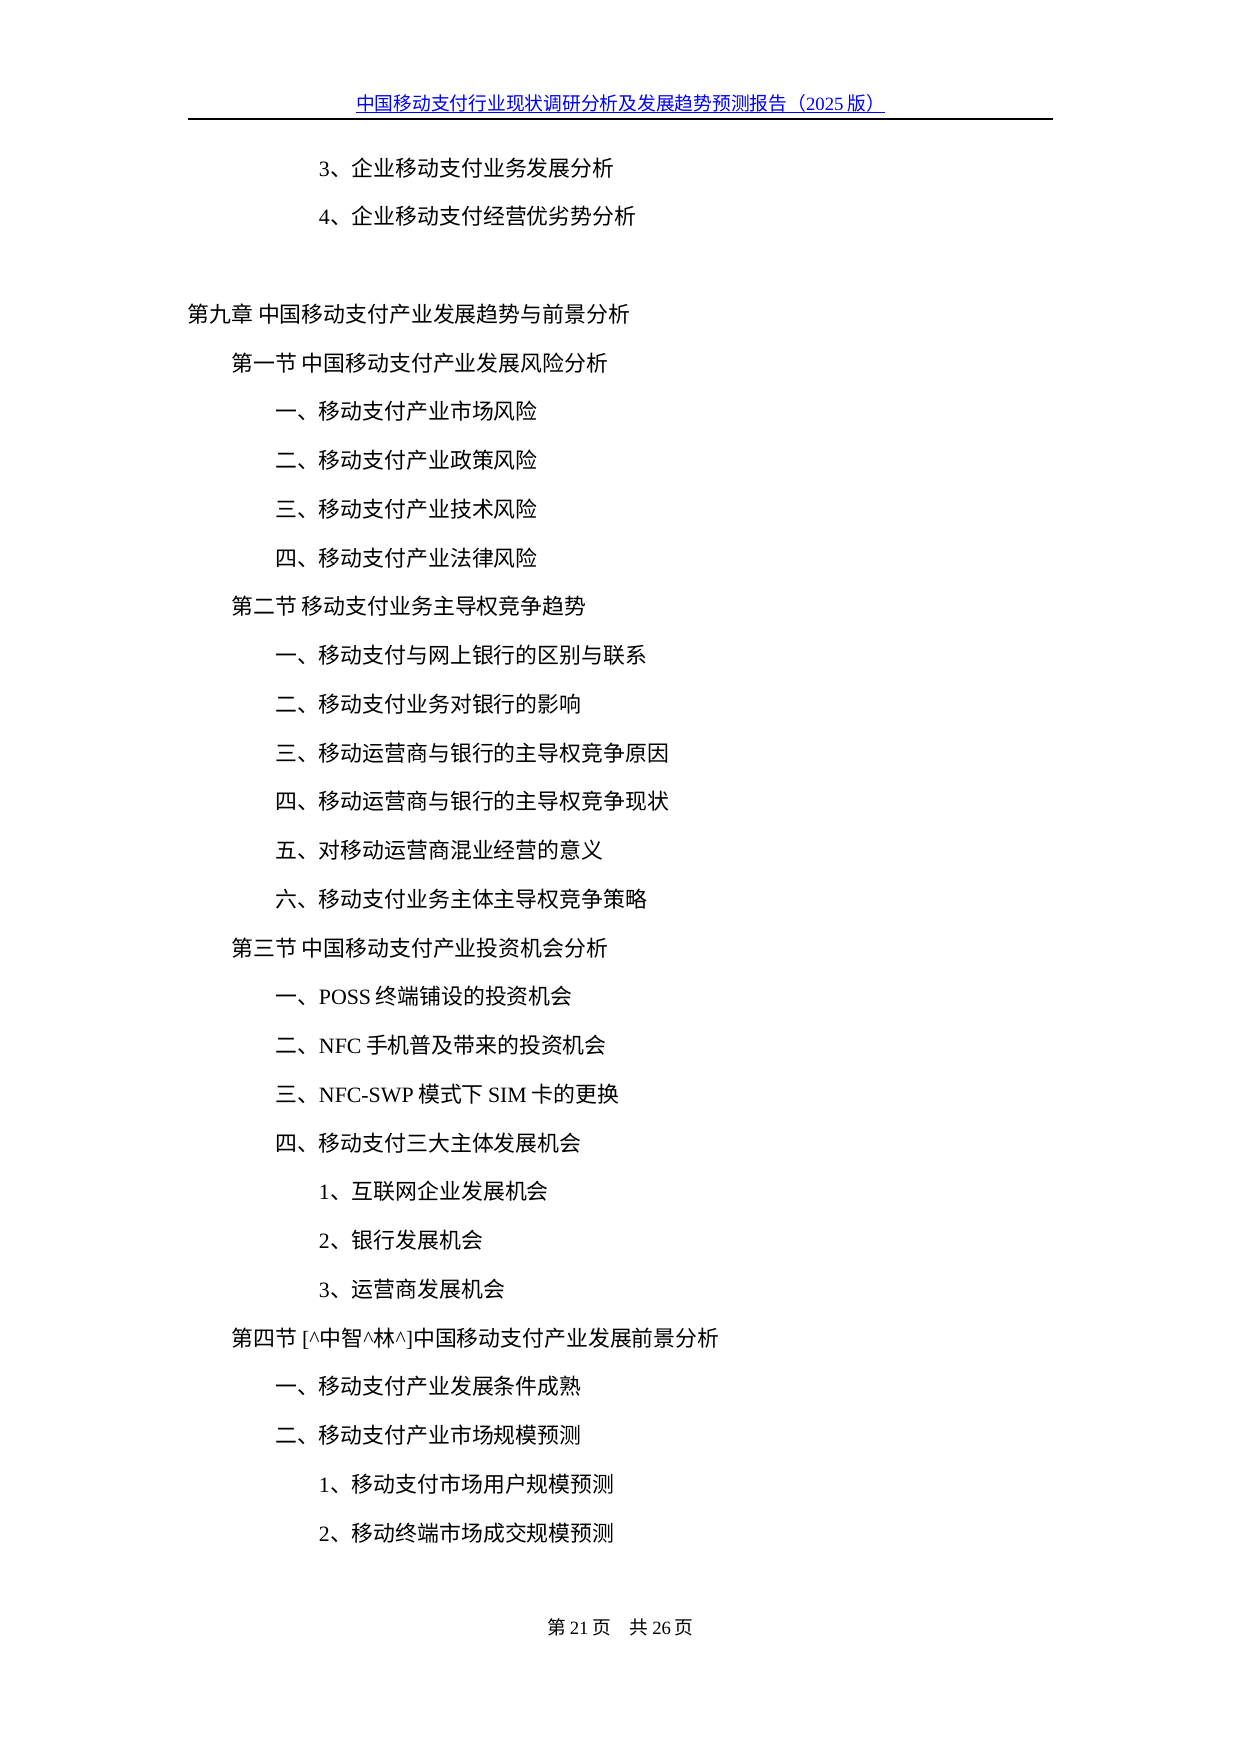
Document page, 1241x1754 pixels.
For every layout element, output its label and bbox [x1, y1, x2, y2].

text [187, 150, 1053, 1548]
